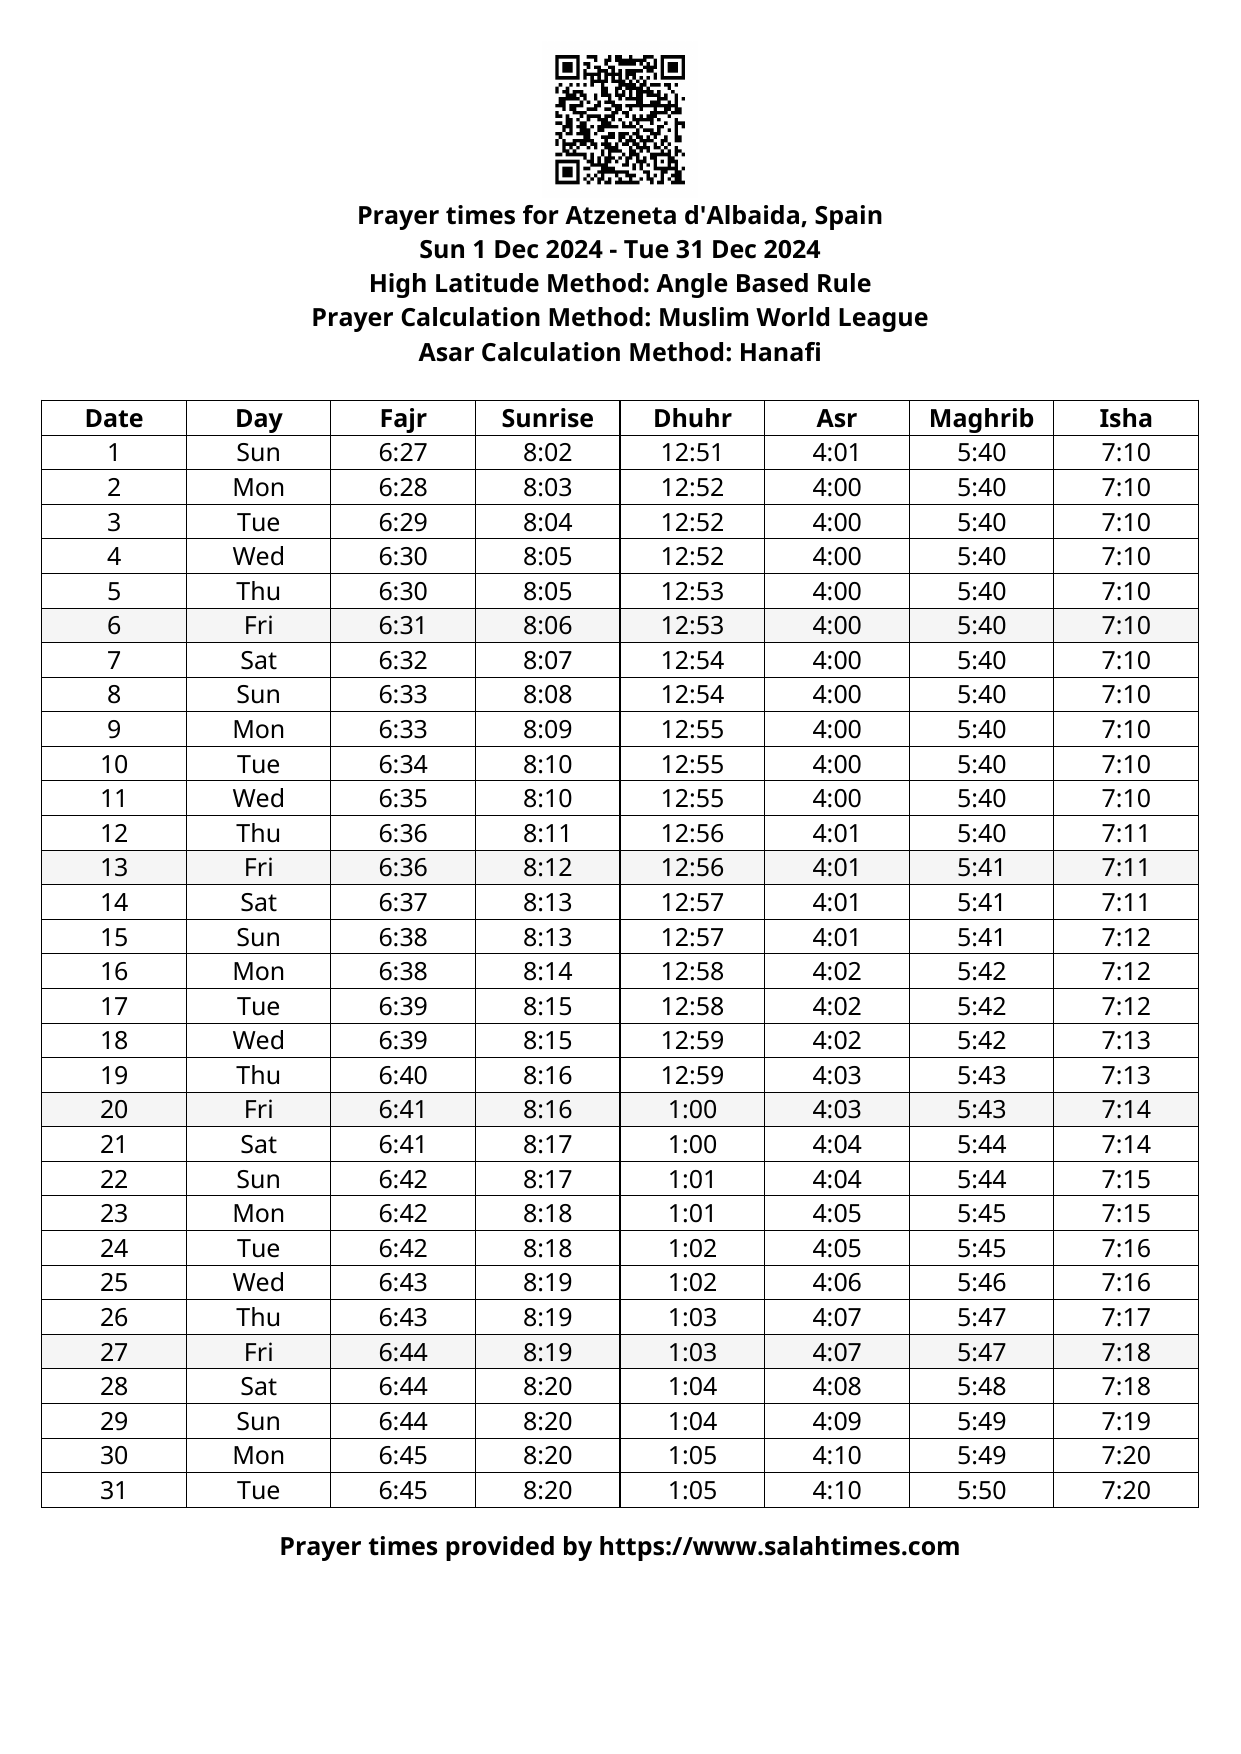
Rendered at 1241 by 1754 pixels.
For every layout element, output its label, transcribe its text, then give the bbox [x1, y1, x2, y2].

table_cell 5:40 [910, 678, 1053, 711]
table_cell 8:11 [476, 816, 619, 849]
table_cell 8:20 [476, 1404, 619, 1437]
table_cell 6:44 [331, 1335, 475, 1368]
table_cell 24 [42, 1231, 186, 1264]
table_cell 8:14 [476, 954, 619, 988]
table_cell 4:10 [765, 1473, 909, 1507]
table_cell 4:00 [765, 747, 909, 780]
table_cell 7:11 [1054, 851, 1198, 884]
table_cell 9 [42, 712, 186, 746]
table_cell 14 [42, 885, 186, 919]
table_cell 8:19 [476, 1266, 619, 1299]
table_cell 17 [42, 989, 186, 1022]
table_cell 12:53 [621, 574, 764, 607]
table_cell 6:34 [331, 747, 475, 780]
table_cell 6:28 [331, 470, 475, 504]
table_cell 12:52 [621, 470, 764, 504]
table_cell 5:42 [910, 1024, 1053, 1057]
table_cell 12:52 [621, 505, 764, 538]
table_cell 5:44 [910, 1162, 1053, 1195]
table_cell 8:18 [476, 1196, 619, 1230]
table_cell 5:41 [910, 920, 1053, 953]
table_cell 2 [42, 470, 186, 504]
table_cell 8:12 [476, 851, 619, 884]
table_cell 4:05 [765, 1196, 909, 1230]
text Sun 1 Dec 2024 - Tue 31 Dec 2024 [42, 232, 1198, 266]
table_cell Wed [187, 539, 330, 573]
table_cell 4:01 [765, 851, 909, 884]
table_cell 5:45 [910, 1196, 1053, 1230]
table_cell 7:14 [1054, 1093, 1198, 1126]
table_cell 4:03 [765, 1093, 909, 1126]
picture [542, 41, 699, 198]
table_cell 4:08 [765, 1369, 909, 1403]
table_cell 8:15 [476, 989, 619, 1022]
text Prayer times provided by https://www.salahtimes.com [42, 1528, 1198, 1563]
table_cell 7:10 [1054, 574, 1198, 607]
table_cell 5:50 [910, 1473, 1053, 1507]
table_cell 5:41 [910, 885, 1053, 919]
table_cell 3 [42, 505, 186, 538]
table_cell 8:18 [476, 1231, 619, 1264]
table_cell 8:20 [476, 1439, 619, 1472]
table_cell 12:56 [621, 851, 764, 884]
table_cell 7:19 [1054, 1404, 1198, 1437]
table_cell 8 [42, 678, 186, 711]
table_cell 6:40 [331, 1058, 475, 1092]
table_cell 4:00 [765, 643, 909, 677]
table_cell 6:44 [331, 1404, 475, 1437]
table_header Dhuhr [621, 401, 764, 434]
table_cell 4:00 [765, 781, 909, 815]
table_cell 1:02 [621, 1266, 764, 1299]
table_cell Wed [187, 1266, 330, 1299]
table_cell 7:15 [1054, 1162, 1198, 1195]
table_cell 5:46 [910, 1266, 1053, 1299]
table_cell 4:00 [765, 470, 909, 504]
table_cell 5:40 [910, 505, 1053, 538]
table_cell 26 [42, 1300, 186, 1334]
table_cell 7:10 [1054, 643, 1198, 677]
table_cell 8:05 [476, 574, 619, 607]
table_cell 4:04 [765, 1127, 909, 1161]
table_cell 7:11 [1054, 816, 1198, 849]
table_header Date [42, 401, 186, 434]
table_cell 5:47 [910, 1300, 1053, 1334]
table_cell 7:18 [1054, 1335, 1198, 1368]
table_cell 4:00 [765, 574, 909, 607]
table_cell 8:17 [476, 1127, 619, 1161]
table_cell Sun [187, 920, 330, 953]
table_cell Fri [187, 851, 330, 884]
table_cell 8:17 [476, 1162, 619, 1195]
table_cell 12:52 [621, 539, 764, 573]
table_cell 7:16 [1054, 1231, 1198, 1264]
table_cell 7:10 [1054, 712, 1198, 746]
table_cell Sat [187, 885, 330, 919]
table_cell Wed [187, 781, 330, 815]
table_cell 4:00 [765, 678, 909, 711]
table_cell 8:04 [476, 505, 619, 538]
table_cell 7:13 [1054, 1024, 1198, 1057]
table_cell 1:03 [621, 1335, 764, 1368]
table_cell 7:10 [1054, 747, 1198, 780]
table_cell 12:54 [621, 643, 764, 677]
table_cell 4 [42, 539, 186, 573]
text High Latitude Method: Angle Based Rule [42, 266, 1198, 300]
table_cell 8:09 [476, 712, 619, 746]
table_cell 12:55 [621, 781, 764, 815]
table_cell 5:40 [910, 539, 1053, 573]
table_cell 8:20 [476, 1369, 619, 1403]
table_cell Tue [187, 505, 330, 538]
table_cell 22 [42, 1162, 186, 1195]
table_cell 28 [42, 1369, 186, 1403]
table_cell 10 [42, 747, 186, 780]
table_cell 7:20 [1054, 1439, 1198, 1472]
table_cell Thu [187, 816, 330, 849]
table_cell 6:42 [331, 1162, 475, 1195]
table_cell 4:04 [765, 1162, 909, 1195]
table_header Maghrib [910, 401, 1053, 434]
table_cell 6:45 [331, 1439, 475, 1472]
table_cell 1:03 [621, 1300, 764, 1334]
table_cell 7:10 [1054, 781, 1198, 815]
table_cell 5:47 [910, 1335, 1053, 1368]
table_cell Fri [187, 1335, 330, 1368]
table_cell 12:58 [621, 989, 764, 1022]
table_cell 5:42 [910, 989, 1053, 1022]
table_cell 8:08 [476, 678, 619, 711]
table_cell 6:39 [331, 1024, 475, 1057]
table_cell 1:05 [621, 1473, 764, 1507]
table_cell 5:40 [910, 747, 1053, 780]
table_cell 29 [42, 1404, 186, 1437]
table_cell Mon [187, 954, 330, 988]
table_cell 12:58 [621, 954, 764, 988]
table_cell Wed [187, 1024, 330, 1057]
table_cell 16 [42, 954, 186, 988]
table_cell Sat [187, 643, 330, 677]
table_cell 5:40 [910, 609, 1053, 642]
table_cell 5:40 [910, 436, 1053, 469]
table_header Asr [765, 401, 909, 434]
table_cell 20 [42, 1093, 186, 1126]
table_cell 12:55 [621, 747, 764, 780]
table_cell 4:02 [765, 1024, 909, 1057]
table_cell 7:10 [1054, 436, 1198, 469]
table_cell 12:59 [621, 1058, 764, 1092]
table_cell 7:20 [1054, 1473, 1198, 1507]
text Asar Calculation Method: Hanafi [42, 334, 1198, 368]
text Prayer times for Atzeneta d'Albaida, Spain [42, 198, 1198, 232]
table_cell 7:10 [1054, 539, 1198, 573]
table_cell 8:06 [476, 609, 619, 642]
table_cell 5:40 [910, 574, 1053, 607]
table_cell Sat [187, 1127, 330, 1161]
table_cell 6:35 [331, 781, 475, 815]
table_cell 6:42 [331, 1196, 475, 1230]
table_cell 4:09 [765, 1404, 909, 1437]
table_cell 4:01 [765, 885, 909, 919]
table_header Fajr [331, 401, 475, 434]
table_cell 5:49 [910, 1404, 1053, 1437]
table_cell Mon [187, 470, 330, 504]
table_cell 5:40 [910, 712, 1053, 746]
table_cell Sun [187, 678, 330, 711]
table_cell 8:19 [476, 1300, 619, 1334]
table_cell 5:40 [910, 781, 1053, 815]
table_cell 5:43 [910, 1058, 1053, 1092]
table_cell 1:00 [621, 1127, 764, 1161]
table_cell Thu [187, 1058, 330, 1092]
table_cell 23 [42, 1196, 186, 1230]
table_cell 1:01 [621, 1196, 764, 1230]
table_cell 6:37 [331, 885, 475, 919]
table_cell 6:43 [331, 1300, 475, 1334]
table_cell 6:27 [331, 436, 475, 469]
table_cell Mon [187, 1439, 330, 1472]
table_cell 6:44 [331, 1369, 475, 1403]
table_cell 12:57 [621, 920, 764, 953]
table_cell Mon [187, 712, 330, 746]
table_cell Thu [187, 574, 330, 607]
table_cell 8:10 [476, 747, 619, 780]
table_cell 12:59 [621, 1024, 764, 1057]
table_header Sunrise [476, 401, 619, 434]
table_cell 1:00 [621, 1093, 764, 1126]
table_cell 5 [42, 574, 186, 607]
table_cell 1:02 [621, 1231, 764, 1264]
table_cell 7:17 [1054, 1300, 1198, 1334]
table_cell 8:15 [476, 1024, 619, 1057]
table_cell 4:05 [765, 1231, 909, 1264]
table_cell 6:33 [331, 712, 475, 746]
table_cell 6:33 [331, 678, 475, 711]
table_cell 12:54 [621, 678, 764, 711]
table_cell 4:01 [765, 816, 909, 849]
table_cell 7:10 [1054, 470, 1198, 504]
table_cell 1:04 [621, 1404, 764, 1437]
table_cell 8:16 [476, 1058, 619, 1092]
table_cell 6 [42, 609, 186, 642]
table_cell 7:10 [1054, 678, 1198, 711]
table_cell 15 [42, 920, 186, 953]
table_cell 6:41 [331, 1127, 475, 1161]
table_cell 6:39 [331, 989, 475, 1022]
table_cell 5:40 [910, 816, 1053, 849]
table_cell 5:49 [910, 1439, 1053, 1472]
table_cell 6:41 [331, 1093, 475, 1126]
table_cell 8:16 [476, 1093, 619, 1126]
table_cell 8:13 [476, 920, 619, 953]
table_cell 27 [42, 1335, 186, 1368]
table_cell Tue [187, 747, 330, 780]
table_cell 11 [42, 781, 186, 815]
table_cell Tue [187, 1231, 330, 1264]
table_cell Sun [187, 436, 330, 469]
table_cell 7:10 [1054, 609, 1198, 642]
table_cell 8:20 [476, 1473, 619, 1507]
table_cell 1:05 [621, 1439, 764, 1472]
table_cell 4:02 [765, 954, 909, 988]
table_header Isha [1054, 401, 1198, 434]
table_cell 30 [42, 1439, 186, 1472]
table_cell 7:12 [1054, 920, 1198, 953]
table_cell 19 [42, 1058, 186, 1092]
table_cell 8:19 [476, 1335, 619, 1368]
table_cell Thu [187, 1300, 330, 1334]
table_cell 31 [42, 1473, 186, 1507]
table_cell 21 [42, 1127, 186, 1161]
table_cell 6:38 [331, 954, 475, 988]
table_cell 5:41 [910, 851, 1053, 884]
table_cell 5:48 [910, 1369, 1053, 1403]
table_cell 25 [42, 1266, 186, 1299]
table_cell 4:03 [765, 1058, 909, 1092]
table_cell 12 [42, 816, 186, 849]
table_cell 7:16 [1054, 1266, 1198, 1299]
table_cell 4:07 [765, 1335, 909, 1368]
table_cell 4:00 [765, 609, 909, 642]
table_cell 4:10 [765, 1439, 909, 1472]
table_cell 4:02 [765, 989, 909, 1022]
table_cell 6:32 [331, 643, 475, 677]
table_cell 5:40 [910, 643, 1053, 677]
table_cell 12:51 [621, 436, 764, 469]
table_cell 8:05 [476, 539, 619, 573]
table_cell 6:43 [331, 1266, 475, 1299]
table_cell 4:00 [765, 712, 909, 746]
table_cell 5:44 [910, 1127, 1053, 1161]
table_cell 4:00 [765, 539, 909, 573]
text Prayer Calculation Method: Muslim World League [42, 300, 1198, 334]
table_cell 6:29 [331, 505, 475, 538]
table_cell 5:40 [910, 470, 1053, 504]
table_cell 1:04 [621, 1369, 764, 1403]
table_cell 8:02 [476, 436, 619, 469]
table_cell Tue [187, 989, 330, 1022]
table_cell 6:36 [331, 851, 475, 884]
table_cell Fri [187, 609, 330, 642]
table_cell 7:14 [1054, 1127, 1198, 1161]
table_cell Mon [187, 1196, 330, 1230]
table_cell 12:55 [621, 712, 764, 746]
table_cell Sun [187, 1404, 330, 1437]
table_cell 8:03 [476, 470, 619, 504]
table_cell 4:01 [765, 920, 909, 953]
table_cell 7:12 [1054, 989, 1198, 1022]
table_cell 8:10 [476, 781, 619, 815]
table_cell 8:13 [476, 885, 619, 919]
table_cell 12:57 [621, 885, 764, 919]
table_cell 8:07 [476, 643, 619, 677]
table_cell 6:30 [331, 539, 475, 573]
table_cell 7:15 [1054, 1196, 1198, 1230]
table_header Day [187, 401, 330, 434]
table_cell 6:31 [331, 609, 475, 642]
table_cell 6:38 [331, 920, 475, 953]
table_cell 13 [42, 851, 186, 884]
table_cell 5:42 [910, 954, 1053, 988]
table_cell 5:45 [910, 1231, 1053, 1264]
table_cell 6:42 [331, 1231, 475, 1264]
table_cell 7:18 [1054, 1369, 1198, 1403]
table_cell 4:06 [765, 1266, 909, 1299]
table_cell 4:07 [765, 1300, 909, 1334]
table_cell 4:00 [765, 505, 909, 538]
table_cell 7:11 [1054, 885, 1198, 919]
table_cell 4:01 [765, 436, 909, 469]
table_cell 7:10 [1054, 505, 1198, 538]
table_cell 12:53 [621, 609, 764, 642]
table_cell 5:43 [910, 1093, 1053, 1126]
table_cell 6:30 [331, 574, 475, 607]
table_cell 18 [42, 1024, 186, 1057]
table_cell Sat [187, 1369, 330, 1403]
table_cell 7:12 [1054, 954, 1198, 988]
table_cell Fri [187, 1093, 330, 1126]
table_cell 7 [42, 643, 186, 677]
table_cell 6:36 [331, 816, 475, 849]
table_cell 7:13 [1054, 1058, 1198, 1092]
table_cell 1:01 [621, 1162, 764, 1195]
table_cell Tue [187, 1473, 330, 1507]
table_cell 1 [42, 436, 186, 469]
table_cell Sun [187, 1162, 330, 1195]
table_cell 12:56 [621, 816, 764, 849]
table_cell 6:45 [331, 1473, 475, 1507]
